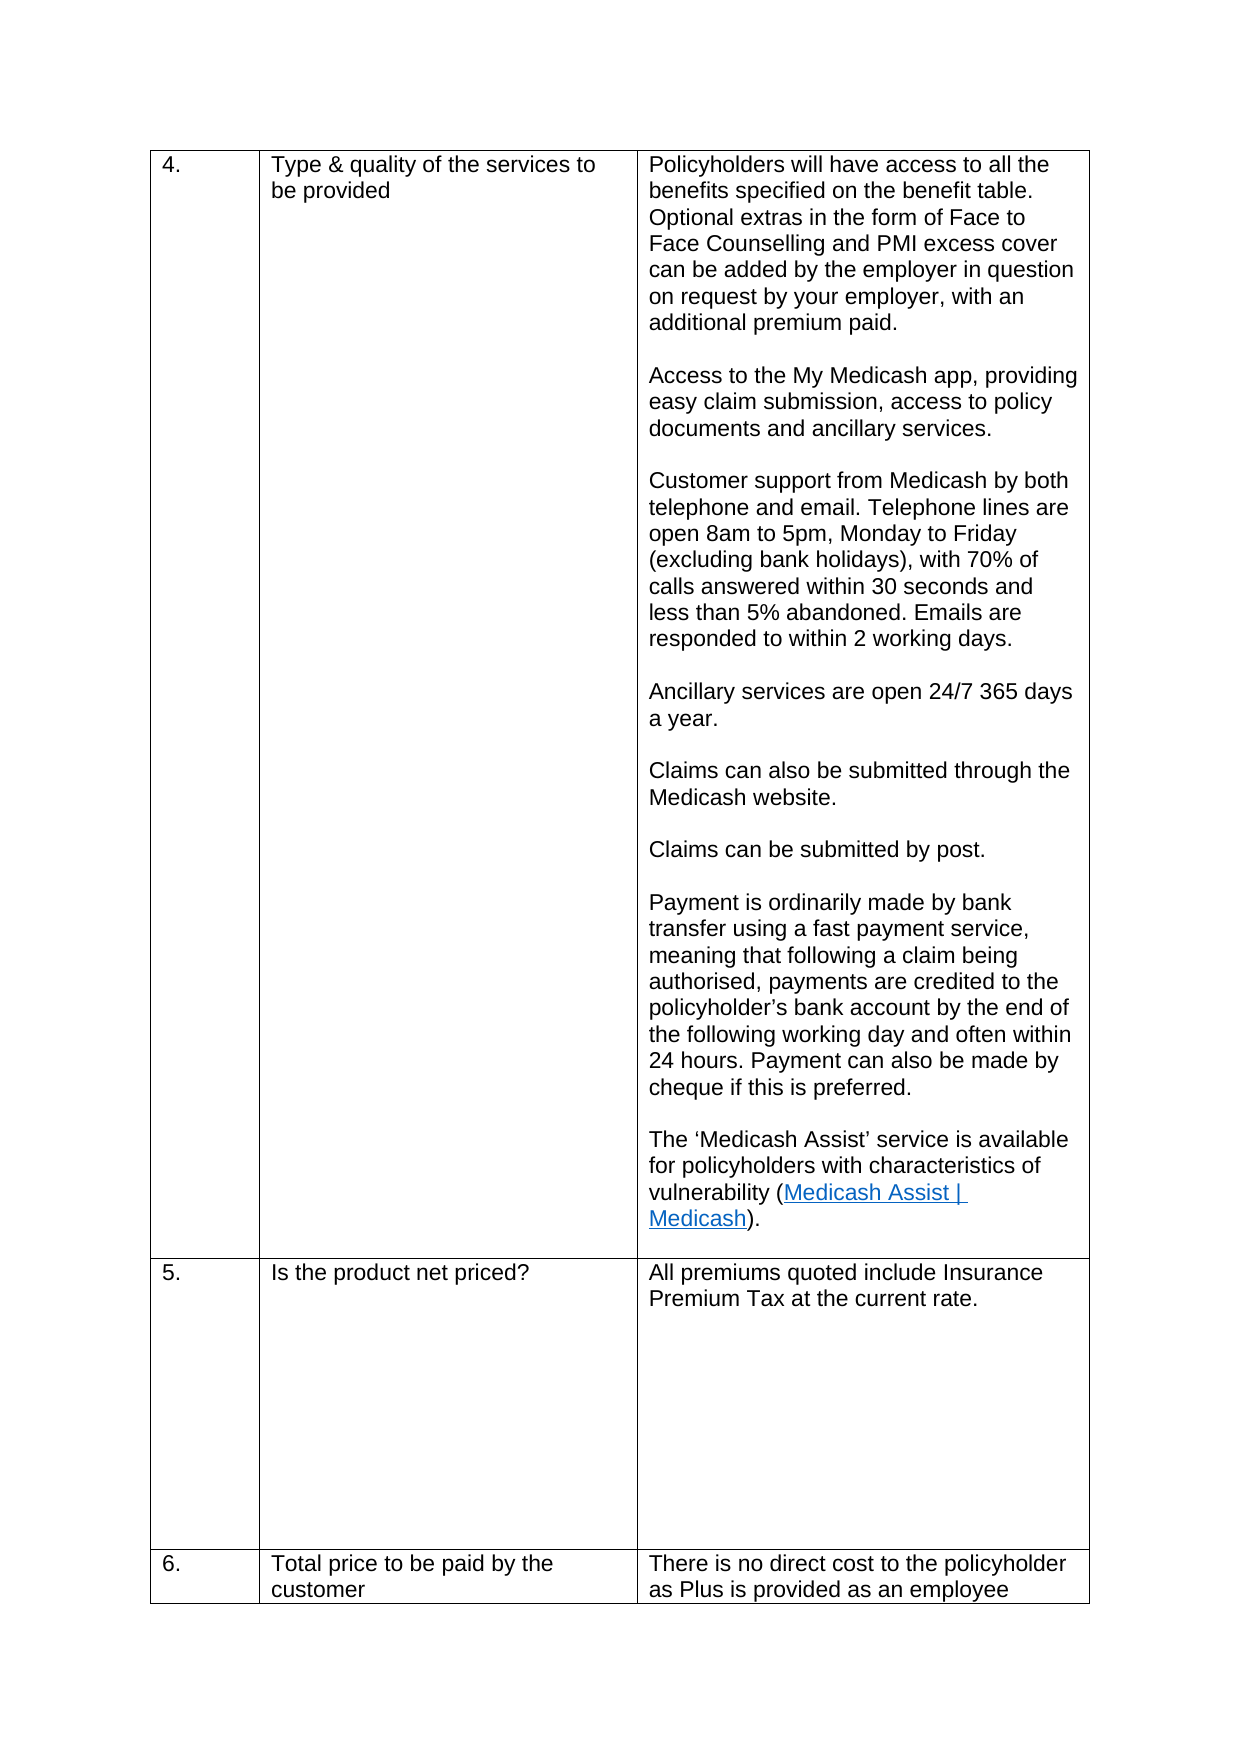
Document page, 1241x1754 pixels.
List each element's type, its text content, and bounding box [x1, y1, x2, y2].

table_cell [638, 1550, 1089, 1603]
table_cell Type & quality of the services to be provided [260, 151, 637, 1258]
table_cell All premiums quoted include Insurance Premium Tax at the current rate. [638, 1259, 1089, 1549]
table_cell 6. [151, 1550, 259, 1603]
table_cell Is the product net priced? [260, 1259, 637, 1549]
table_cell 5. [151, 1259, 259, 1549]
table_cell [260, 1550, 637, 1603]
table_cell Policyholders will have access to all the benefits specified on the benefit table. Optional extras in the form of Face to Face Counselling and PMI excess cover can be added by the employer in question on request by your employer, with an additional premium paid. Access to the My Medicash app, providing easy claim submission, access to policy documents and ancillary services. Customer support from Medicash by both telephone and email. Telephone lines are open 8am to 5pm, Monday to Friday (excluding bank holidays), with 70% of calls answered within 30 seconds and less than 5% abandoned. Emails are responded to within 2 working days. Ancillary services are open 24/7 365 days a year. Claims can also be submitted through the Medicash website. Claims can be submitted by post. Payment is ordinarily made by bank transfer using a fast payment service, meaning that following a claim being authorised, payments are credited to the policyholder’s bank account by the end of the following working day and often within 24 hours. Payment can also be made by cheque if this is preferred. The ‘Medicash Assist’ service is available for policyholders with characteristics of vulnerability (Medicash Assist | Medicash). [638, 151, 1089, 1258]
table_cell 4. [151, 151, 259, 1258]
